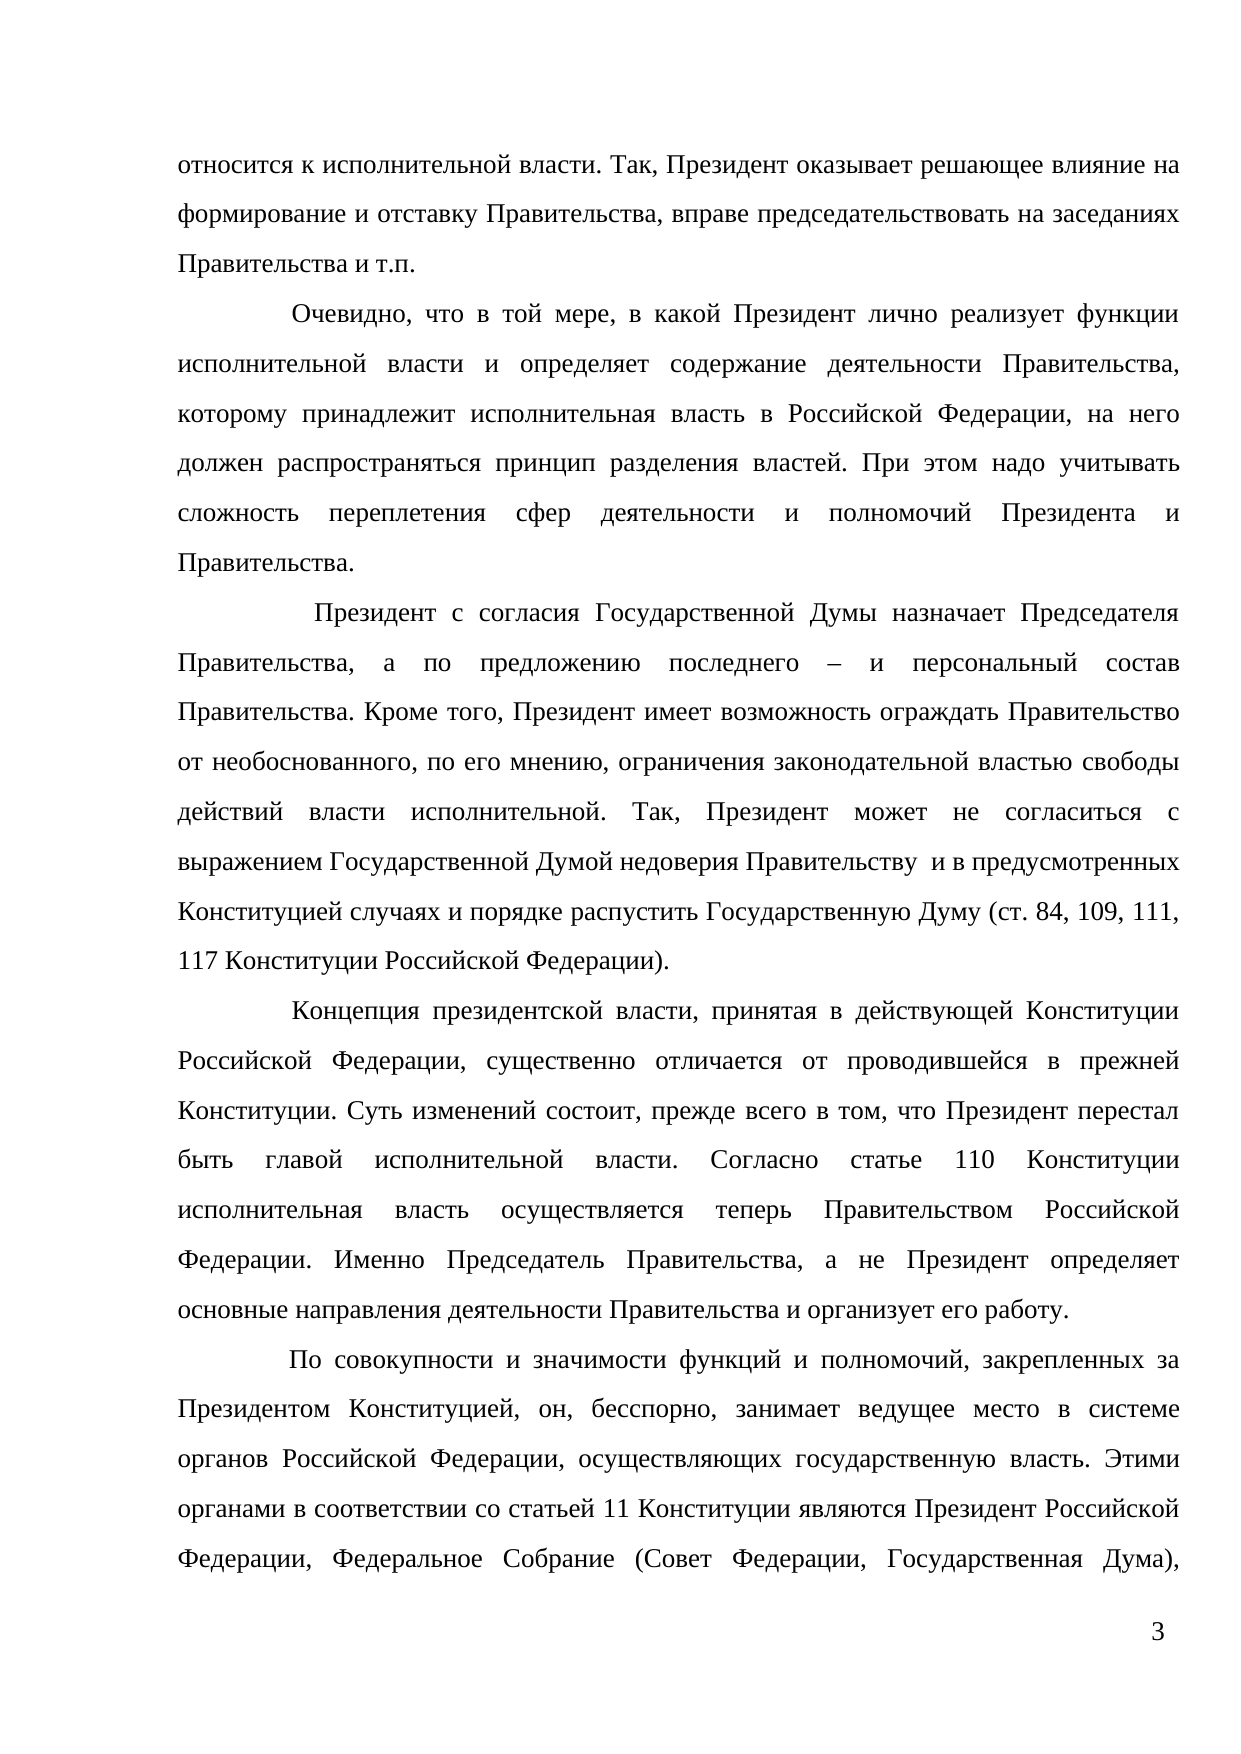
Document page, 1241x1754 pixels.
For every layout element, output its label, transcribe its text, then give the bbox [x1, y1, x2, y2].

text Президент с согласия Государственной Думы назначает Председателя Правительства, а по предложению последнего – и персональный состав Правительства. Кроме того, Президент имеет возможность ограждать Правительство от необоснованного, по его мнению, ограничения законодательной властью свободы действий власти исполнительной. Так, Президент может не согласиться с выражением Государственной Думой недоверия Правительству и в предусмотренных Конституцией случаях и порядке распустить Государственную Думу (ст. 84, 109, 111, 117 Конституции Российской Федерации). [177, 596, 1181, 976]
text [177, 148, 1181, 278]
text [177, 1343, 1181, 1573]
text Очевидно, что в той мере, в какой Президент лично реализует функции исполнительной власти и определяет содержание деятельности Правительства, которому принадлежит исполнительная власть в Российской Федерации, на него должен распространяться принцип разделения властей. При этом надо учитывать сложность переплетения сфер деятельности и полномочий Президента и Правительства. [177, 297, 1181, 577]
text Концепция президентской власти, принятая в действующей Конституции Российской Федерации, существенно отличается от проводившейся в прежней Конституции. Суть изменений состоит, прежде всего в том, что Президент перестал быть главой исполнительной власти. Согласно статье 110 Конституции исполнительная власть осуществляется теперь Правительством Российской Федерации. Именно Председатель Правительства, а не Президент определяет основные направления деятельности Правительства и организует его работу. [177, 994, 1181, 1324]
